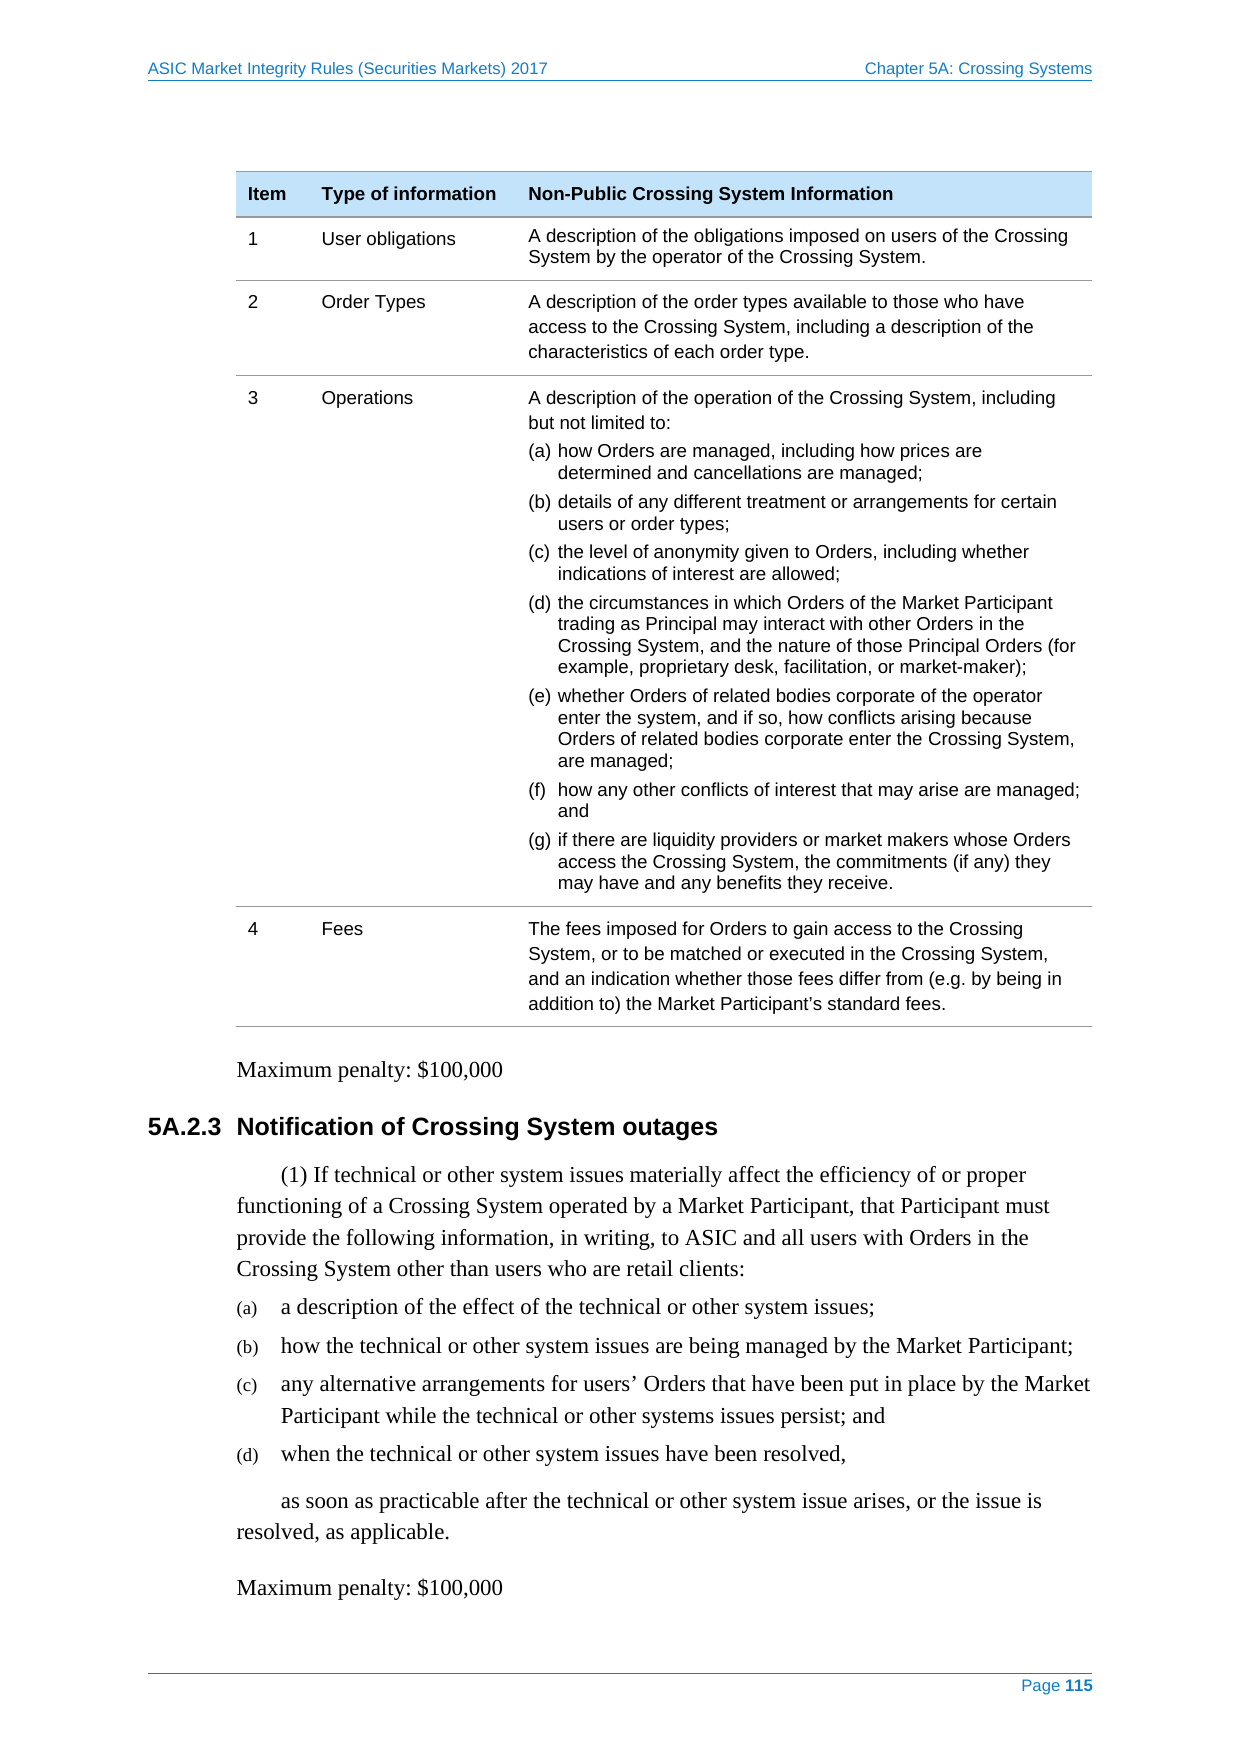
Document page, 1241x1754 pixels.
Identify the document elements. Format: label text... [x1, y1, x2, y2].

list any alternative arrangements for users’ Orders that have been put in place by the Market Participant while the technical or other systems issues persist; and [236, 1366, 1092, 1428]
text Maximum penalty: $100,000 [236, 1574, 1092, 1600]
text Maximum penalty: $100,000 [236, 1056, 1092, 1082]
subtitle 5A.2.3 Notification of Crossing System outages [148, 1111, 1092, 1141]
list as soon as practicable after the technical or other system issue arises, or the issue is resolved, as applicable. [236, 1482, 1092, 1545]
list a description of the effect of the technical or other system issues; [236, 1288, 1092, 1320]
list when the technical or other system issues have been resolved, [236, 1435, 1092, 1467]
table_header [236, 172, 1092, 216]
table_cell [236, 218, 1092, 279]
list (1) If technical or other system issues materially affect the efficiency of or proper functioning of a Crossing System operated by a Market Participant, that Participant must provide the following information, in writing, to ASIC and all users with Orders in the Crossing System other than users who are retail clients: [236, 1156, 1092, 1281]
list how the technical or other system issues are being managed by the Market Participant; [236, 1327, 1092, 1358]
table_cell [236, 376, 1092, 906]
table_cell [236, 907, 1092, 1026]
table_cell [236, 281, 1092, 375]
